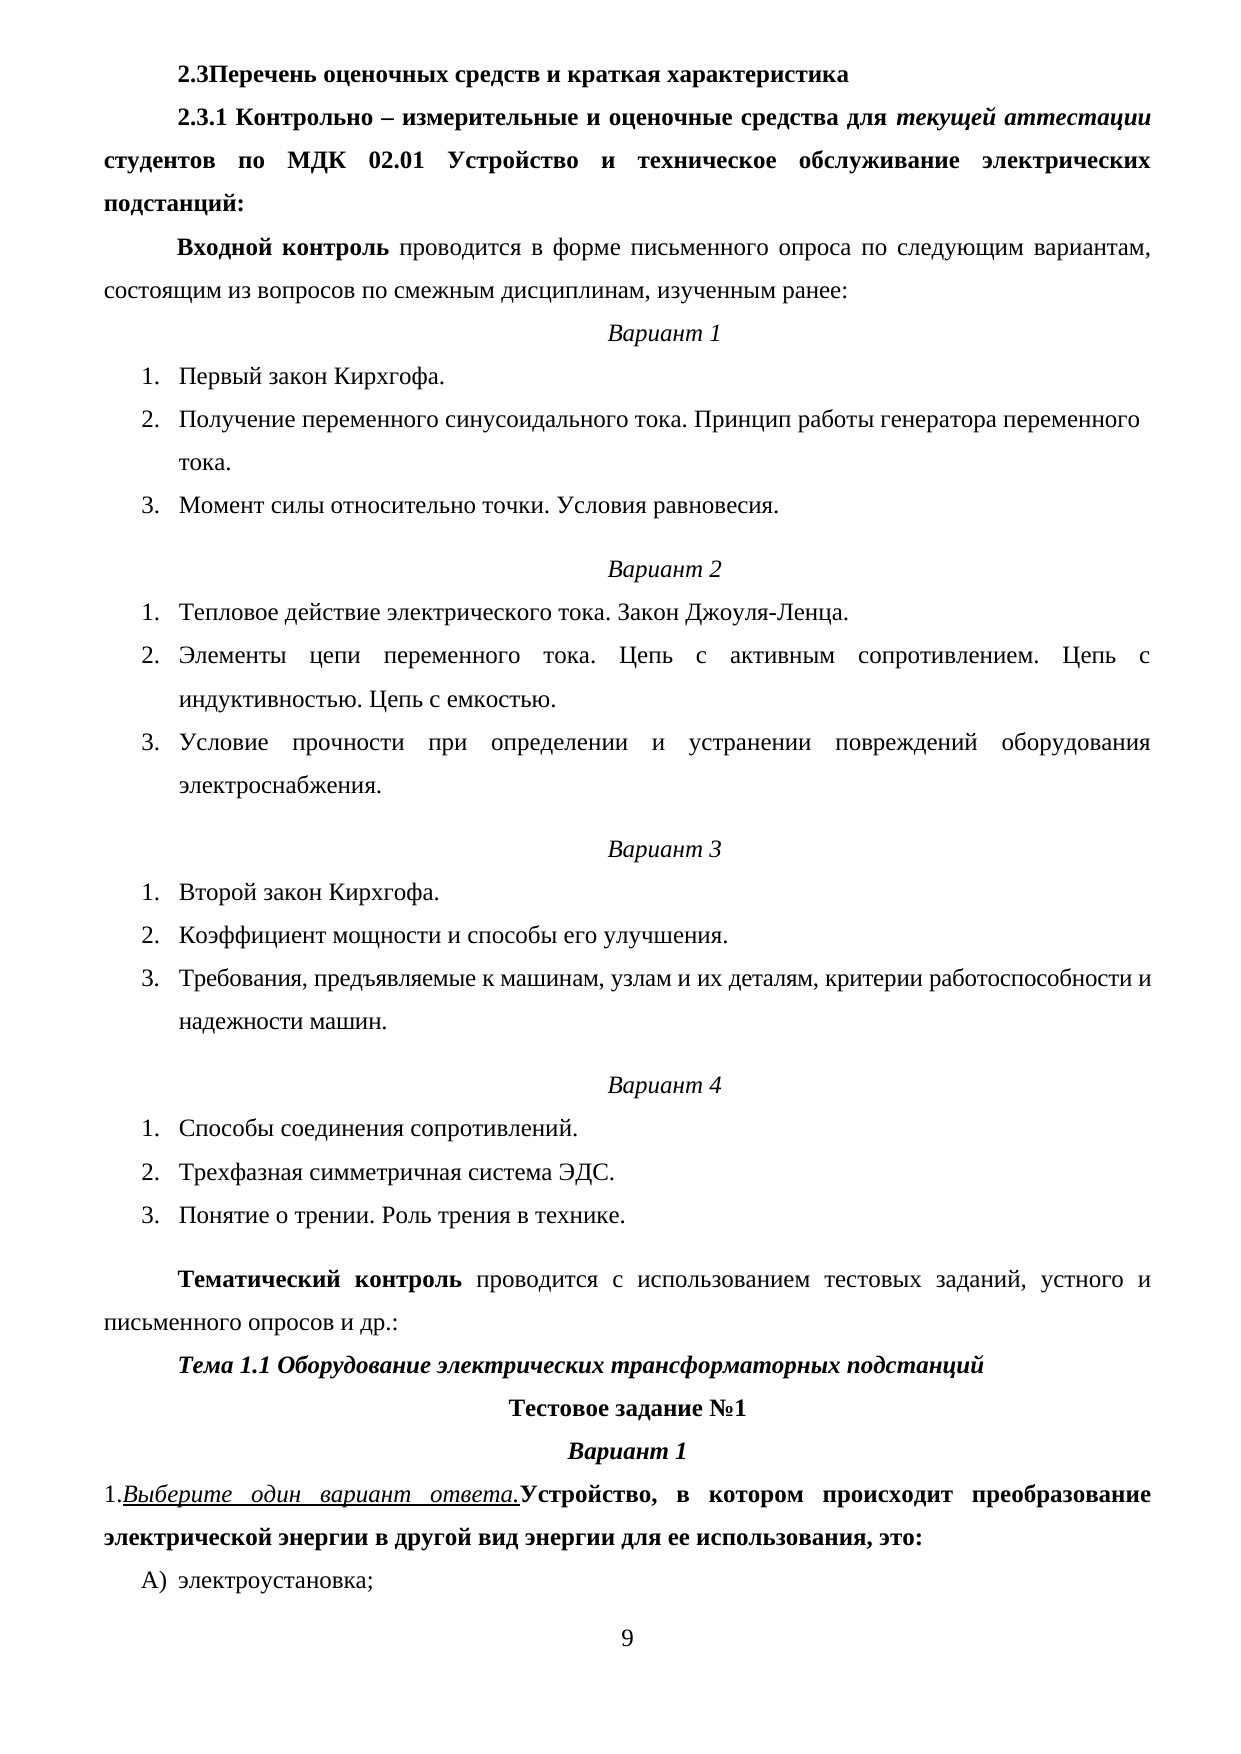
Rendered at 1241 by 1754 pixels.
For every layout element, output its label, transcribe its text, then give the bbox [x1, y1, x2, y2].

text 2.3.1 Контрольно – измерительные и оценочные средства для текущей аттестации студентов по МДК 02.01 Устройство и техническое обслуживание электрических подстанций: [103, 102, 1152, 217]
list Второй закон Кирхгофа. [141, 877, 1152, 906]
text Вариант 3 [103, 834, 1152, 863]
list электроустановка; [141, 1566, 1152, 1594]
list Элементы цепи переменного тока. Цепь с активным сопротивлением. Цепь с индуктивностью. Цепь с емкостью. [141, 641, 1152, 712]
list Получение переменного синусоидального тока. Принцип работы генератора переменного тока. [141, 404, 1152, 476]
list Способы соединения сопротивлений. [141, 1113, 1152, 1142]
list Первый закон Кирхгофа. [141, 361, 1152, 390]
list Момент силы относительно точки. Условия равновесия. [141, 490, 1152, 519]
text Вариант 4 [103, 1070, 1152, 1099]
list Коэффициент мощности и способы его улучшения. [141, 920, 1152, 949]
text Вариант 1 [103, 318, 1152, 347]
list Условие прочности при определении и устранении повреждений оборудования электроснабжения. [141, 727, 1152, 799]
list Понятие о трении. Роль трения в технике. [141, 1200, 1152, 1228]
text 1.Выберите один вариант ответа.Устройство, в котором происходит преобразование электрической энергии в другой вид энергии для ее использования, это: [103, 1479, 1152, 1551]
text Тематический контроль проводится с использованием тестовых заданий, устного и письменного опросов и др.: [103, 1264, 1152, 1336]
list Тепловое действие электрического тока. Закон Джоуля-Ленца. [141, 597, 1152, 626]
text Вариант 1 [103, 1436, 1152, 1465]
list Требования, предъявляемые к машинам, узлам и их деталям, критерии работоспособности и надежности машин. [141, 963, 1152, 1035]
list Трехфазная симметричная система ЭДС. [141, 1157, 1152, 1185]
text Тестовое задание №1 [103, 1393, 1152, 1422]
text Вариант 2 [103, 554, 1152, 583]
text Входной контроль проводится в форме письменного опроса по следующим вариантам, состоящим из вопросов по смежным дисциплинам, изученным ранее: [103, 232, 1152, 303]
text Тема 1.1 Оборудование электрических трансформаторных подстанций [103, 1350, 1152, 1379]
text 2.3Перечень оценочных средств и краткая характеристика [103, 59, 1152, 88]
